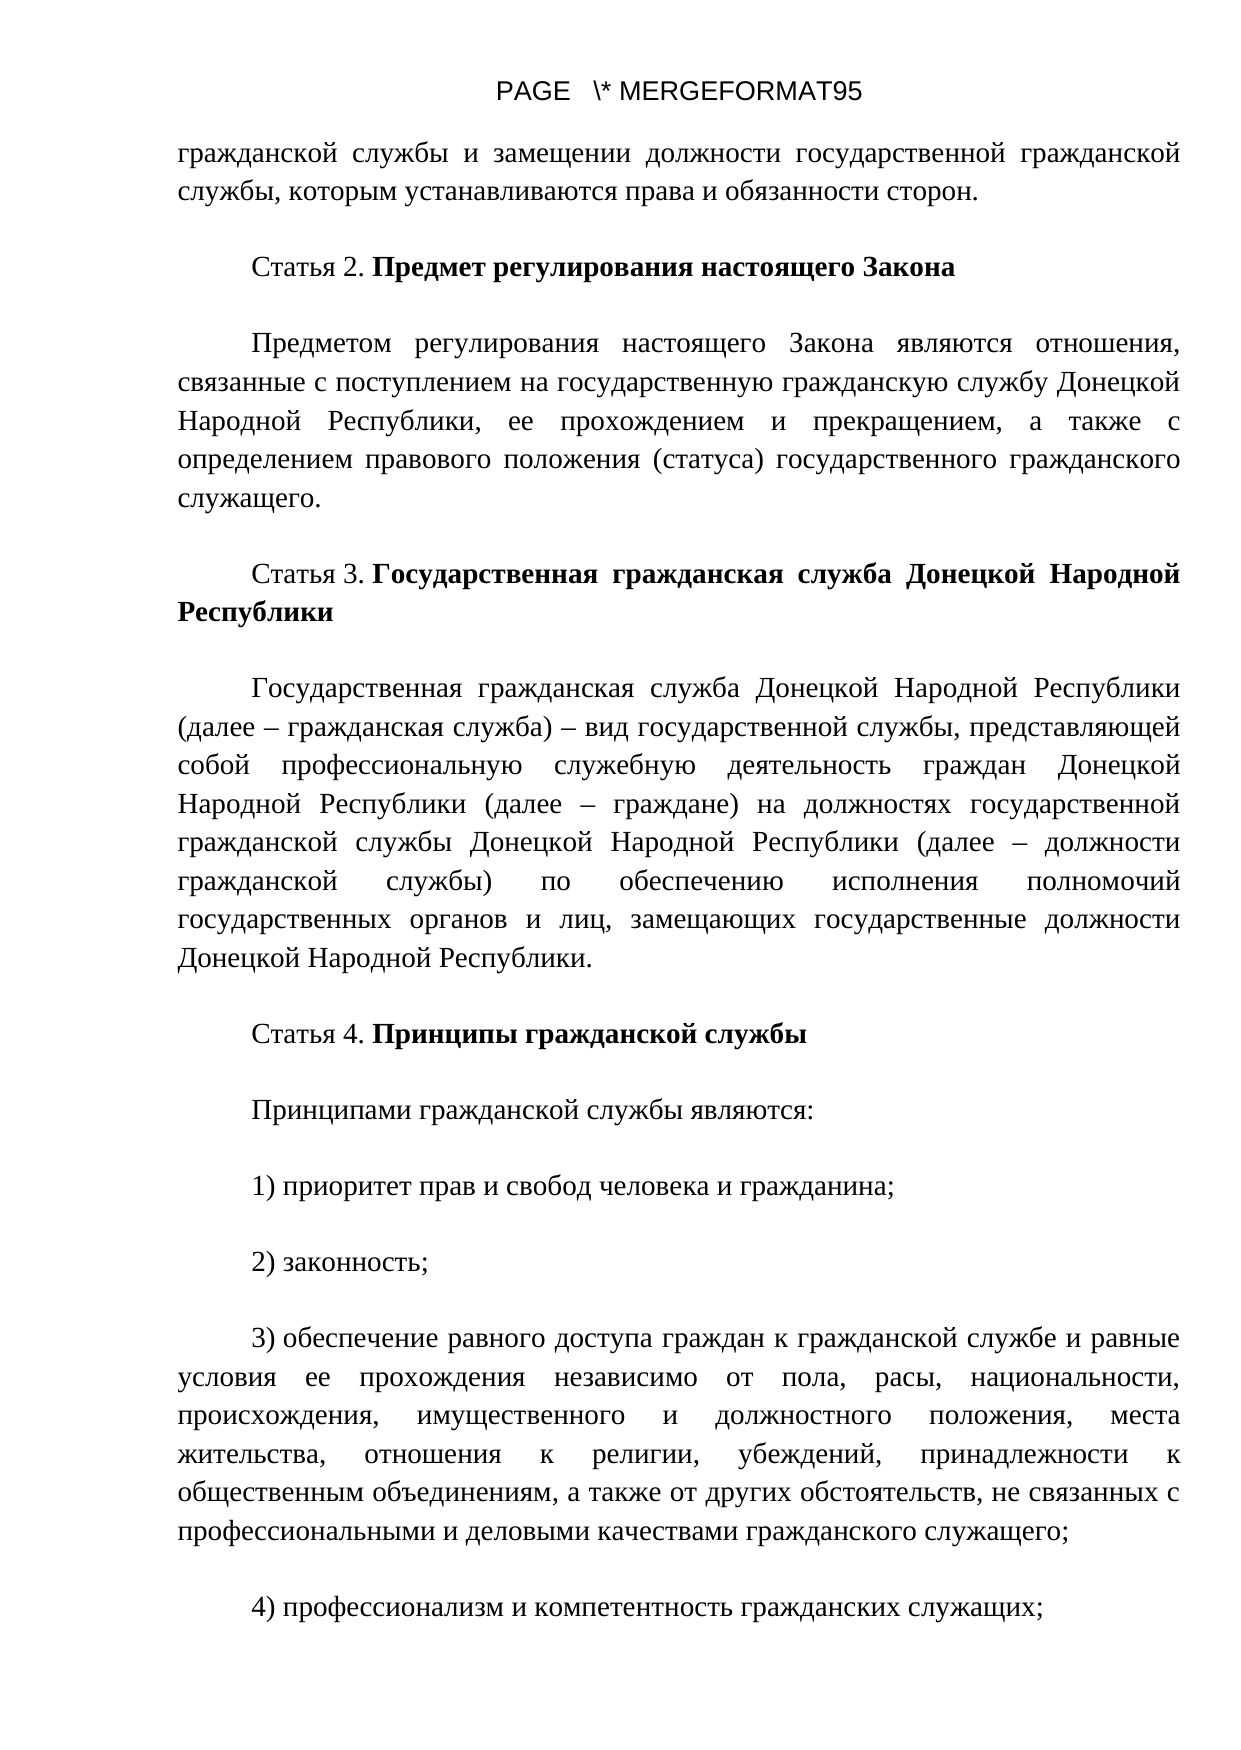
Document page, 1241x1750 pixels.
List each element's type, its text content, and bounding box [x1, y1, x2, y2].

text Предметом регулирования настоящего Закона являются отношения, связанные с поступлением на государственную гражданскую службу Донецкой Народной Республики, ее прохождением и прекращением, а также с определением правового положения (статуса) государственного гражданского служащего. [177, 326, 1181, 513]
text 2) законность; [177, 1244, 1181, 1278]
text 3) обеспечение равного доступа граждан к гражданской службе и равные условия ее прохождения независимо от пола, расы, национальности, происхождения, имущественного и должностного положения, места жительства, отношения к религии, убеждений, принадлежности к общественным объединениям, а также от других обстоятельств, не связанных с профессиональными и деловыми качествами гражданского служащего; [177, 1320, 1181, 1547]
text Государственная гражданская служба Донецкой Народной Республики (далее – гражданская служба) – вид государственной службы, представляющей собой профессиональную служебную деятельность граждан Донецкой Народной Республики (далее – граждане) на должностях государственной гражданской службы Донецкой Народной Республики (далее – должности гражданской службы) по обеспечению исполнения полномочий государственных органов и лиц, замещающих государственные должности Донецкой Народной Республики. [177, 670, 1181, 974]
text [177, 135, 1181, 207]
text Статья 4. Принципы гражданской службы [177, 1016, 1181, 1050]
text 4) профессионализм и компетентность гражданских служащих; [177, 1589, 1181, 1623]
text Статья 2. Предмет регулирования настоящего Закона [177, 249, 1181, 283]
text Принципами гражданской службы являются: [177, 1092, 1181, 1126]
text Статья 3. Государственная гражданская служба Донецкой Народной Республики [177, 556, 1181, 628]
text 1) приоритет прав и свобод человека и гражданина; [177, 1168, 1181, 1202]
